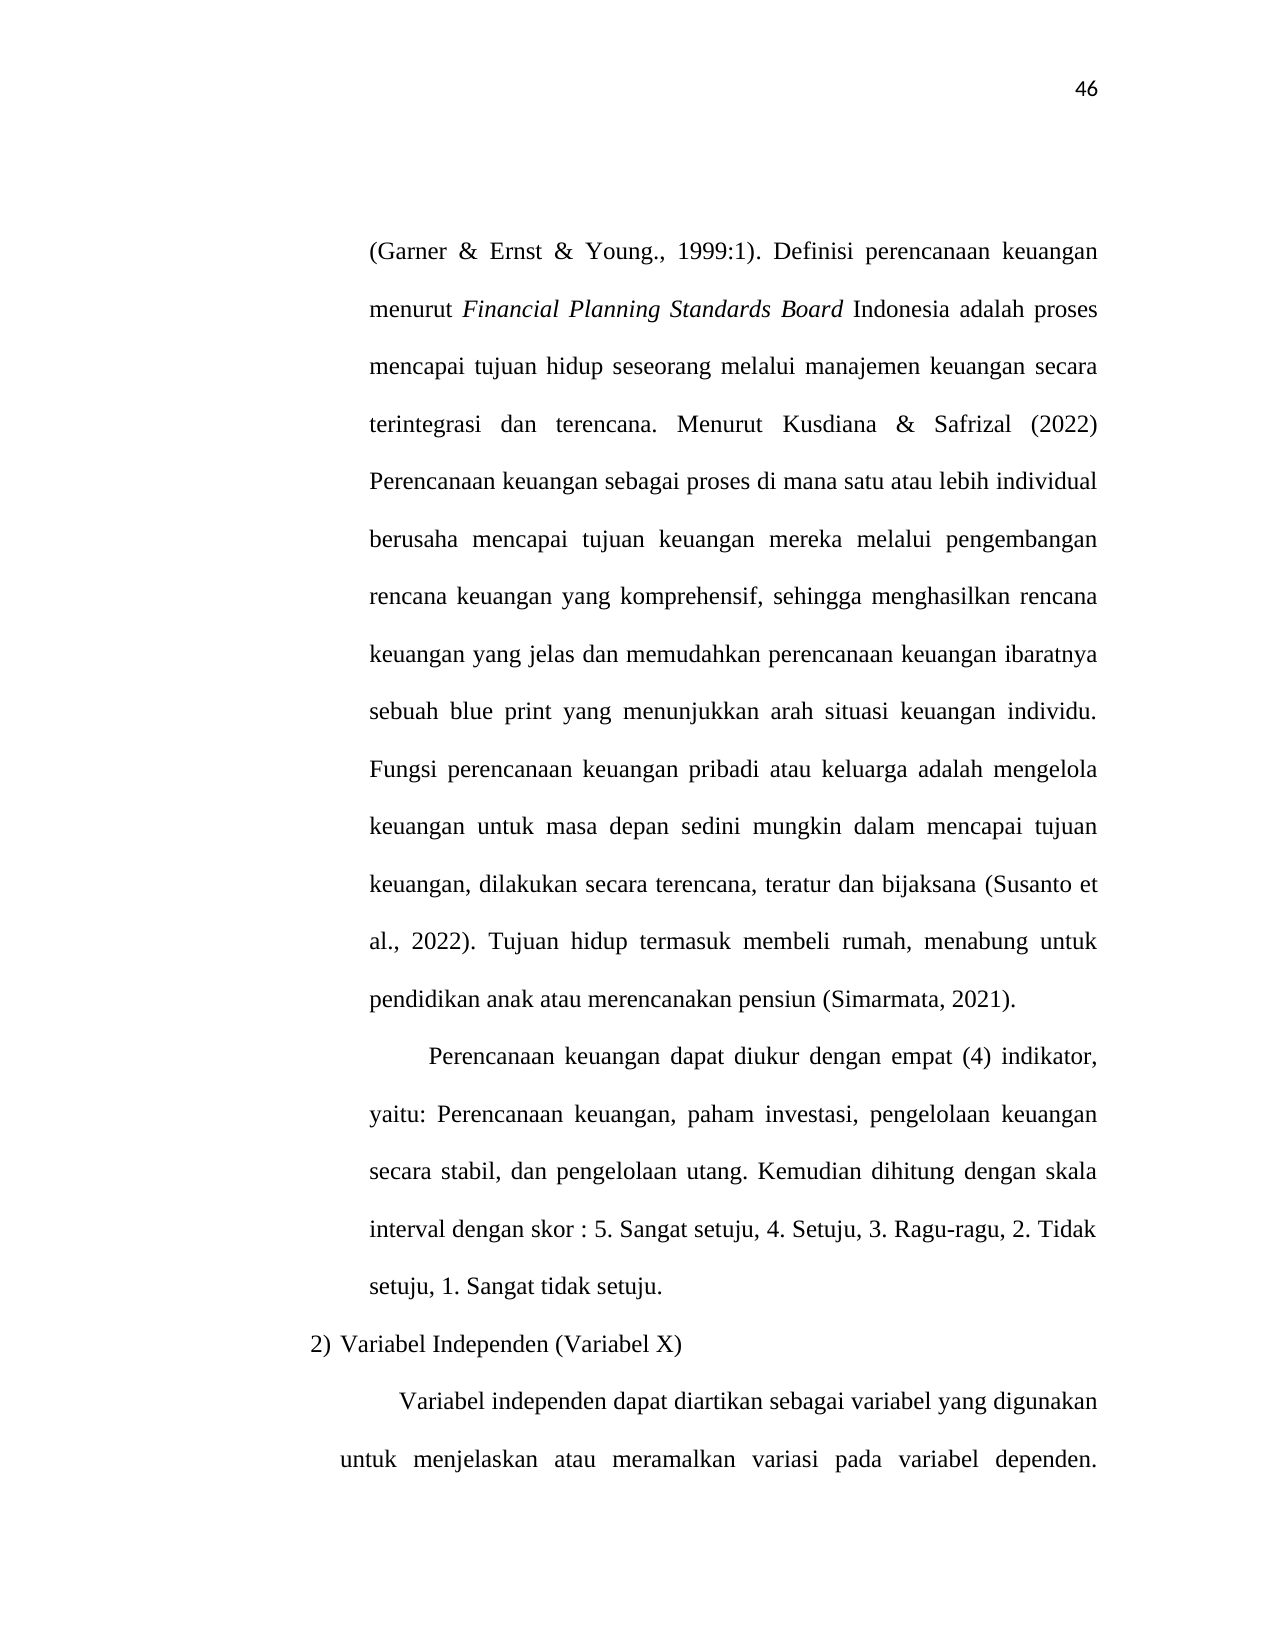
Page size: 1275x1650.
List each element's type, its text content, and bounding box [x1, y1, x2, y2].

list Perencanaan keuangan dapat diukur dengan empat (4) indikator, yaitu: Perencanaan keuangan, paham investasi, pengelolaan keuangan secara stabil, dan pengelolaan utang. Kemudian dihitung dengan skala interval dengan skor : 5. Sangat setuju, 4. Setuju, 3. Ragu-ragu, 2. Tidak setuju, 1. Sangat tidak setuju. [369, 1041, 1098, 1300]
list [369, 236, 1098, 1012]
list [340, 1386, 1098, 1472]
list Variabel Independen (Variabel X) [310, 1329, 1098, 1357]
